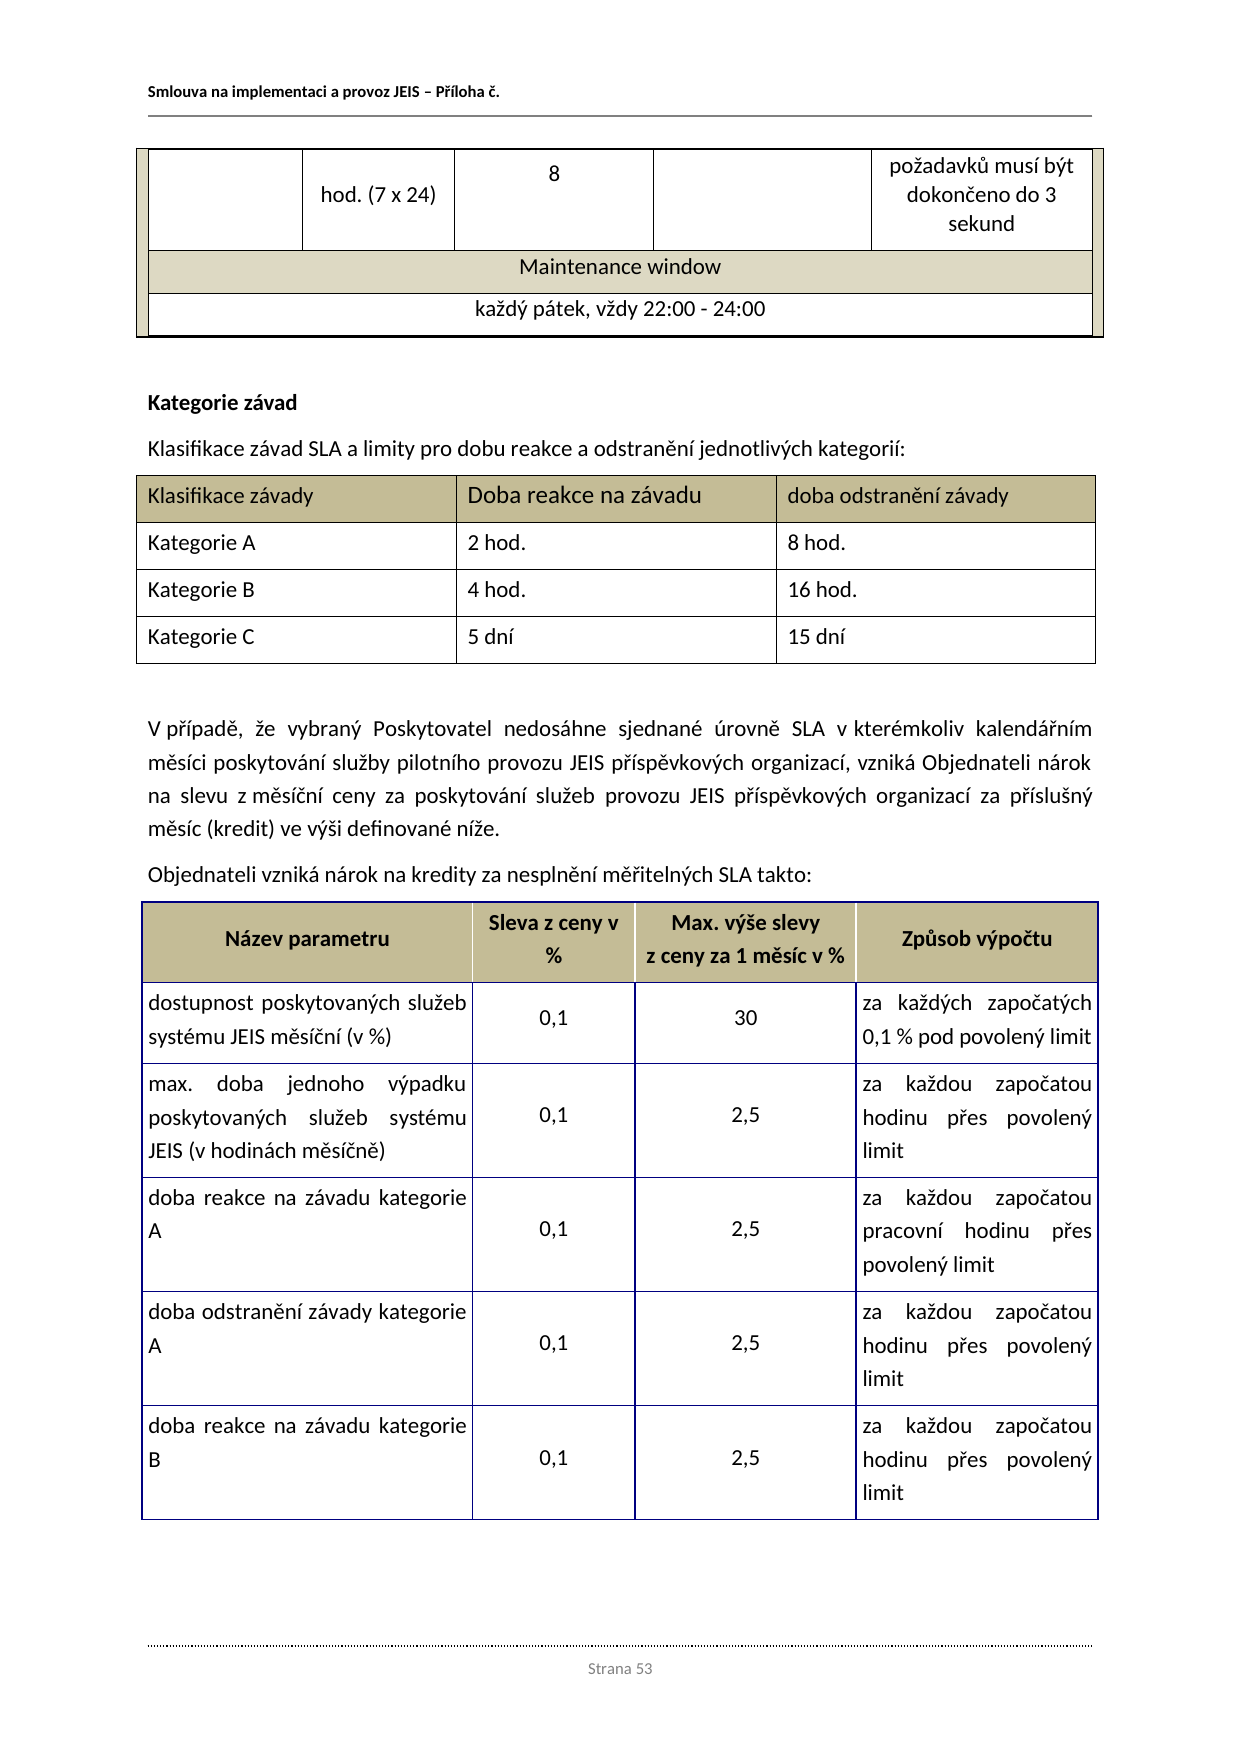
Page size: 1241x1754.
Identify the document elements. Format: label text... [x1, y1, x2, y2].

table_header Způsob výpočtu [857, 903, 1097, 982]
table_cell doba reakce na závadu kategorie A [143, 1178, 472, 1291]
text Objednateli vzniká nárok na kredity za nesplnění měřitelných SLA takto: [148, 855, 1092, 888]
table_cell 5 dní [457, 617, 776, 662]
text V případě, že vybraný Poskytovatel nedosáhne sjednané úrovně SLA v kterémkoliv kalendářním měsíci poskytování služby pilotního provozu JEIS příspěvkových organizací, vzniká Objednateli nárok na slevu z měsíční ceny za poskytování služeb provozu JEIS příspěvkových organizací za příslušný měsíc (kredit) ve výši definované níže. [148, 709, 1092, 843]
table_cell 2,5 [636, 1178, 855, 1291]
table_cell 16 hod. [777, 570, 1095, 616]
table_cell 2 hod. [457, 523, 776, 569]
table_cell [857, 1406, 1097, 1519]
table_cell Kategorie C [137, 617, 456, 662]
table_cell za každou započatou pracovní hodinu přes povolený limit [857, 1178, 1097, 1291]
table_cell 0,1 [473, 1064, 634, 1176]
table_cell 2,5 [636, 1292, 855, 1404]
table_cell doba reakce na závadu kategorie B [143, 1406, 472, 1519]
table_cell Kategorie A [137, 523, 456, 569]
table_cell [857, 1292, 1097, 1404]
table_cell dostupnost poskytovaných služeb systému JEIS měsíční (v %) [143, 983, 472, 1062]
table_cell 30 [636, 983, 855, 1062]
table_cell za každých započatých 0,1 % pod povolený limit [857, 983, 1097, 1062]
table_cell 2,5 [636, 1064, 855, 1176]
table_cell 15 dní [777, 617, 1095, 662]
text Kategorie závad [148, 383, 1092, 417]
table_header Max. výše slevy z ceny za 1 měsíc v % [636, 903, 855, 982]
table_header Klasifikace závady [137, 476, 456, 522]
table_header Sleva z ceny v % [473, 903, 634, 982]
table_cell 2,5 [636, 1406, 855, 1519]
text Klasifikace závad SLA a limity pro dobu reakce a odstranění jednotlivých kategorií: [148, 429, 1092, 462]
table_cell 0,1 [473, 1406, 634, 1519]
table_header Název parametru [143, 903, 472, 982]
table_cell 4 hod. [457, 570, 776, 616]
table_cell [1093, 149, 1103, 336]
table_header doba odstranění závady [777, 476, 1095, 522]
table_cell 0,1 [473, 1178, 634, 1291]
table_cell 0,1 [473, 1292, 634, 1404]
table_cell 0,1 [473, 983, 634, 1062]
table_header Doba reakce na závadu [457, 476, 776, 522]
table_cell za každou započatou hodinu přes povolený limit [857, 1064, 1097, 1176]
table_cell [137, 149, 148, 336]
table_cell max. doba jednoho výpadku poskytovaných služeb systému JEIS (v hodinách měsíčně) [143, 1064, 472, 1176]
table_cell 8 hod. [777, 523, 1095, 569]
table_cell Kategorie B [137, 570, 456, 616]
table_cell doba odstranění závady kategorie A [143, 1292, 472, 1404]
